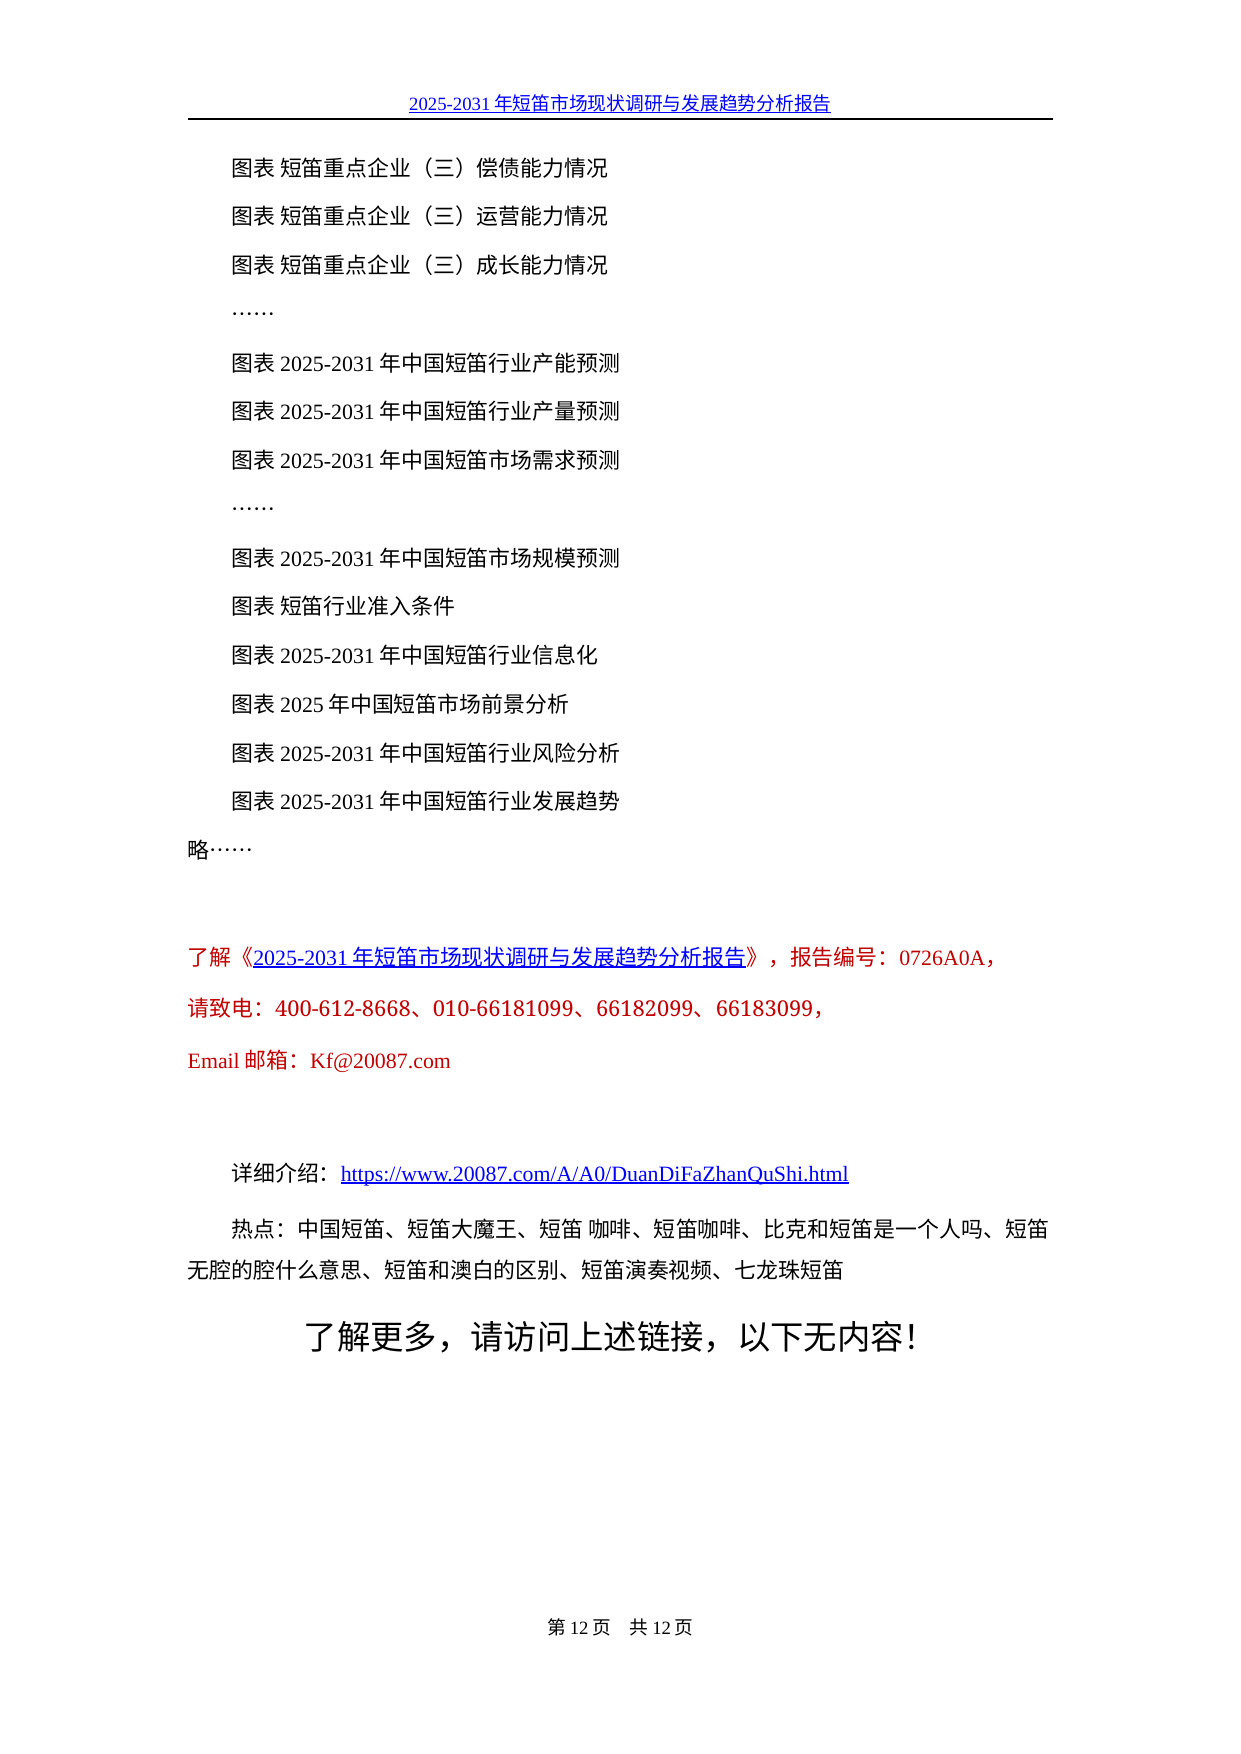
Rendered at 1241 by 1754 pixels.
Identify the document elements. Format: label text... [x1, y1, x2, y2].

text 详细介绍：https://www.20087.com/A/A0/DuanDiFaZhanQuShi.html [187, 1155, 1053, 1188]
text Email邮箱：Kf@20087.com [187, 1042, 1053, 1075]
text 了解《2025-2031年短笛市场现状调研与发展趋势分析报告》，报告编号：0726A0A， [187, 939, 1053, 972]
title 了解更多，请访问上述链接，以下无内容！ [187, 1302, 1053, 1367]
text 请致电：400-612-8668、010-66181099、66182099、66183099， [187, 991, 1053, 1023]
text 热点：中国短笛、短笛大魔王、短笛 咖啡、短笛咖啡、比克和短笛是一个人吗、短笛无腔的腔什么意思、短笛和澳白的区别、短笛演奏视频、七龙珠短笛 [187, 1212, 1053, 1285]
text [187, 150, 1053, 865]
